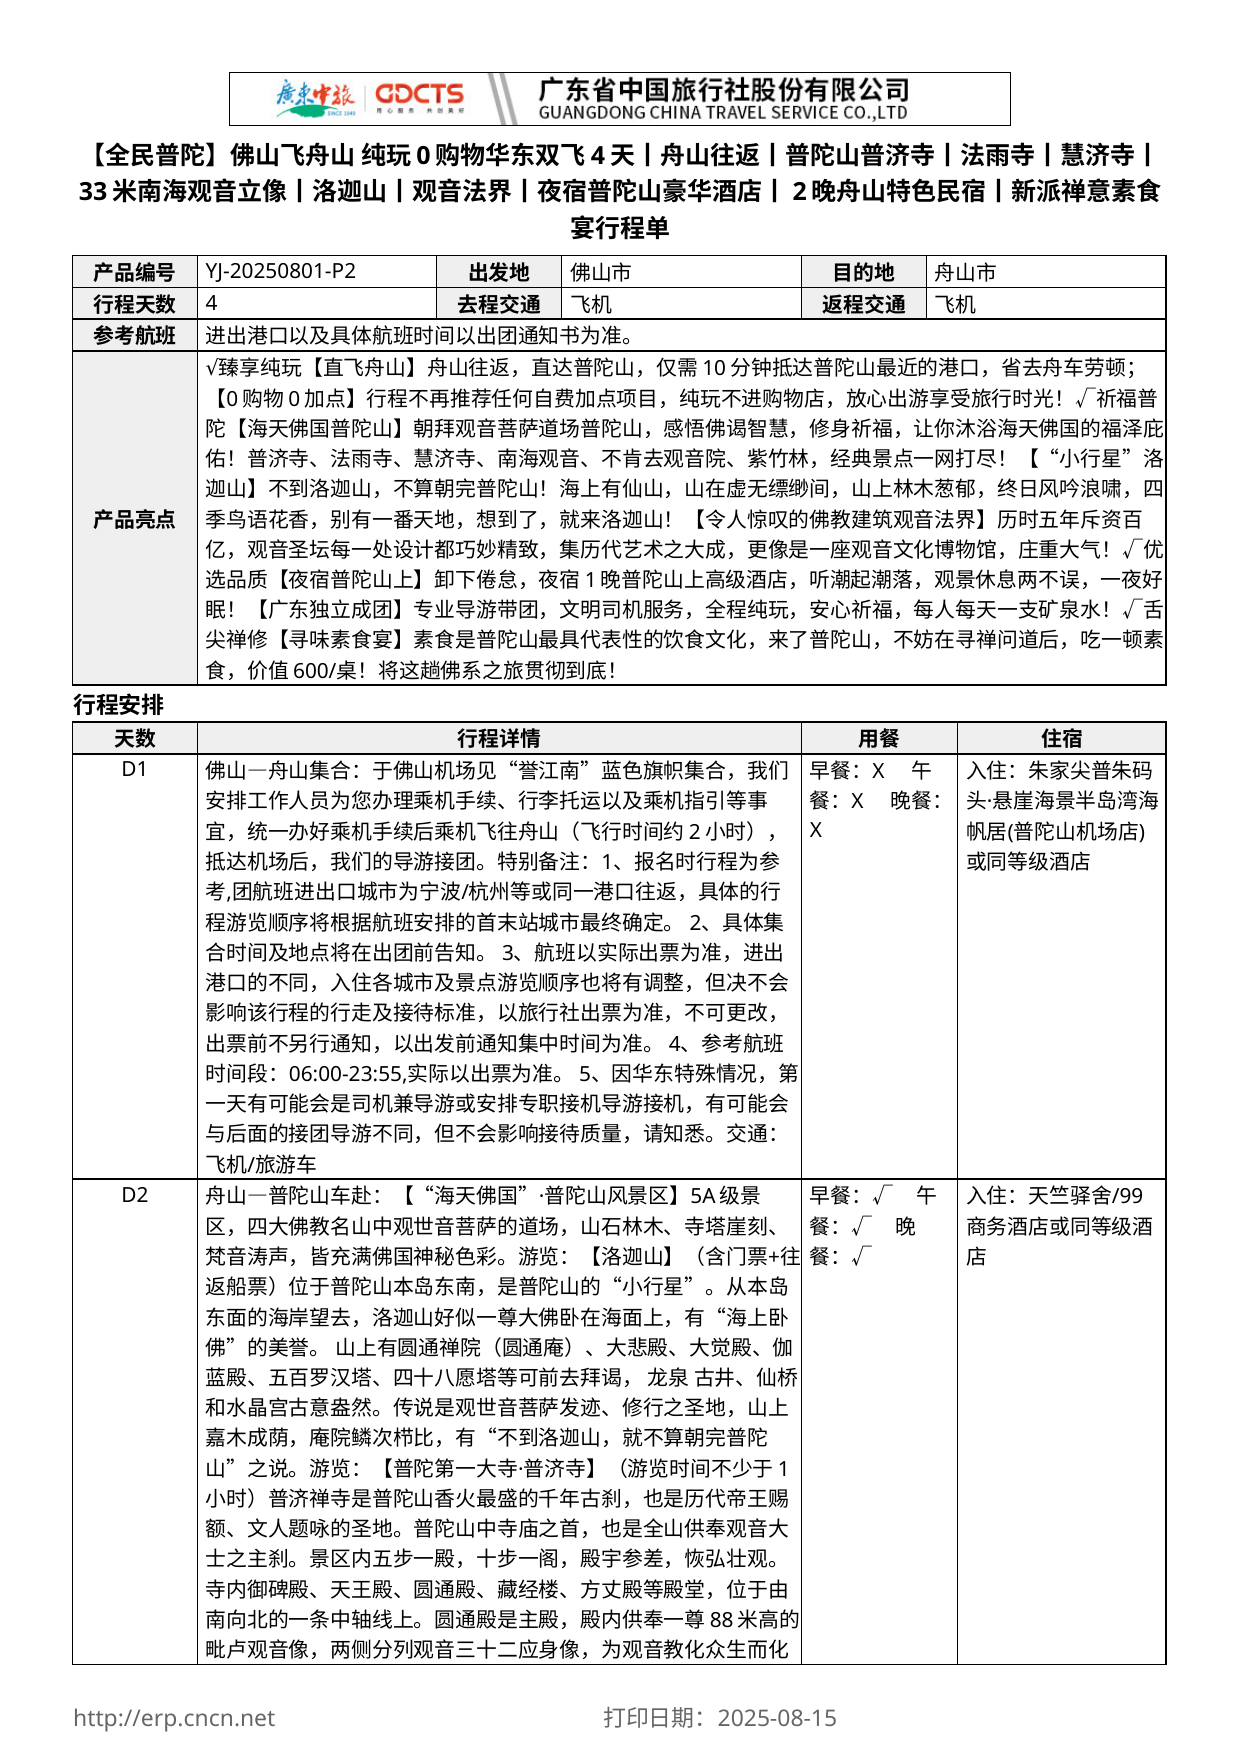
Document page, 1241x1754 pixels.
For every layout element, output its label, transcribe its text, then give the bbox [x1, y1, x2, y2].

table_cell 入住：朱家尖普朱码头·悬崖海景半岛湾海帆居(普陀山机场店)或同等级酒店 [958, 755, 1165, 1178]
table_cell 飞机 [562, 288, 801, 318]
table_cell 返程交通 [802, 288, 926, 318]
table_cell 行程天数 [73, 288, 197, 318]
table_header 天数 [73, 723, 197, 753]
table_header 出发地 [437, 256, 561, 286]
table_header 舟山市 [927, 256, 1165, 286]
table_cell √臻享纯玩 [198, 352, 1165, 684]
picture [230, 73, 1010, 125]
table_cell 进出港口以及具体航班时间以出团通知书为准。 [198, 320, 1165, 350]
table_cell 早餐：X 午餐：X 晚餐：X [802, 755, 957, 1178]
table_cell 早餐：√ 午餐：√ 晚餐：√ [802, 1180, 957, 1663]
text 行程安排 [73, 687, 1167, 720]
table_header 产品编号 [73, 256, 197, 286]
table_header 行程详情 [198, 723, 801, 753]
table_cell 佛山—舟山 [198, 755, 801, 1178]
table_header 目的地 [802, 256, 926, 286]
table_header 佛山市 [562, 256, 801, 286]
table_cell D2 [73, 1180, 197, 1663]
table_cell 舟山—普陀山 [198, 1180, 801, 1663]
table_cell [958, 1180, 1165, 1663]
table_cell 产品亮点 [73, 352, 197, 684]
table_header YJ-20250801-P2 [198, 256, 436, 286]
table_cell 参考航班 [73, 320, 197, 350]
table_cell D1 [73, 755, 197, 1178]
text 【全民普陀】佛山飞舟山 纯玩0购物华东双飞4天丨舟山往返丨普陀山普济寺丨法雨寺丨慧济寺丨33米南海观音立像丨洛迦山丨观音法界丨夜宿普陀山豪华酒店丨2晚舟山特色民宿丨新派禅意素食宴行程单 [73, 136, 1167, 244]
table_header 用餐 [802, 723, 957, 753]
table_header 住宿 [958, 723, 1165, 753]
table_cell 飞机 [927, 288, 1165, 318]
table_cell 去程交通 [437, 288, 561, 318]
table_cell 4 [198, 288, 436, 318]
